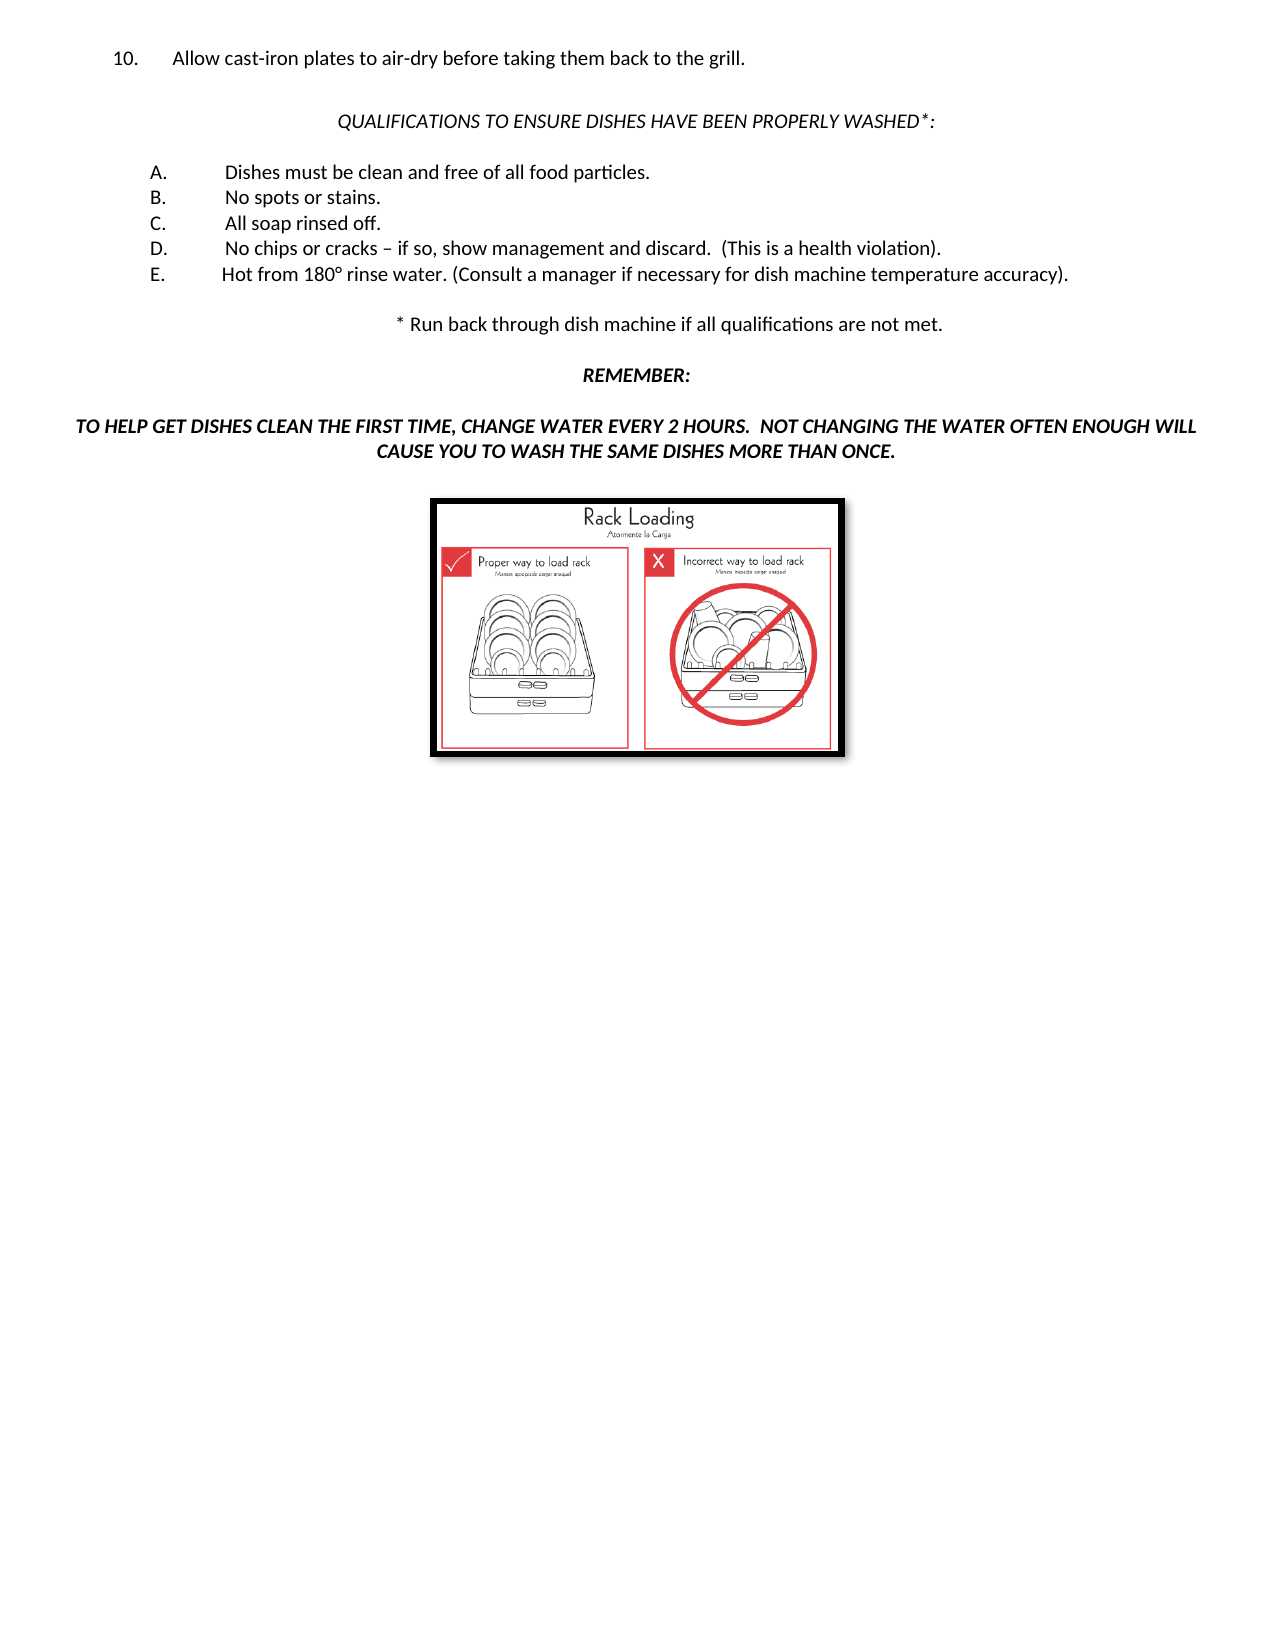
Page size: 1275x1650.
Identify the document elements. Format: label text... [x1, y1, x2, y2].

text REMEMBER: [75, 362, 1200, 388]
text C. All soap rinsed off. [75, 210, 1200, 235]
text * Run back through dish machine if all qualifications are not met. [75, 312, 1264, 337]
text D. No chips or cracks – if so, show management and discard. (This is a health violation). [150, 235, 1200, 261]
text QUALIFICATIONS TO ENSURE DISHES HAVE BEEN PROPERLY WASHED*: [75, 108, 1200, 134]
text E. Hot from 180° rinse water. (Consult a manager if necessary for dish machine temperature accuracy). [75, 261, 1200, 286]
text B. No spots or stains. [75, 184, 1200, 210]
text TO HELP GET DISHES CLEAN THE FIRST TIME, CHANGE WATER EVERY 2 HOURS. NOT CHANGING THE WATER OFTEN ENOUGH WILL CAUSE YOU TO WASH THE SAME DISHES MORE THAN ONCE. [75, 413, 1200, 464]
text A. Dishes must be clean and free of all food particles. [75, 159, 1200, 184]
list Allow cast-iron plates to air-dry before taking them back to the grill. [112, 45, 1200, 70]
picture [437, 504, 838, 751]
